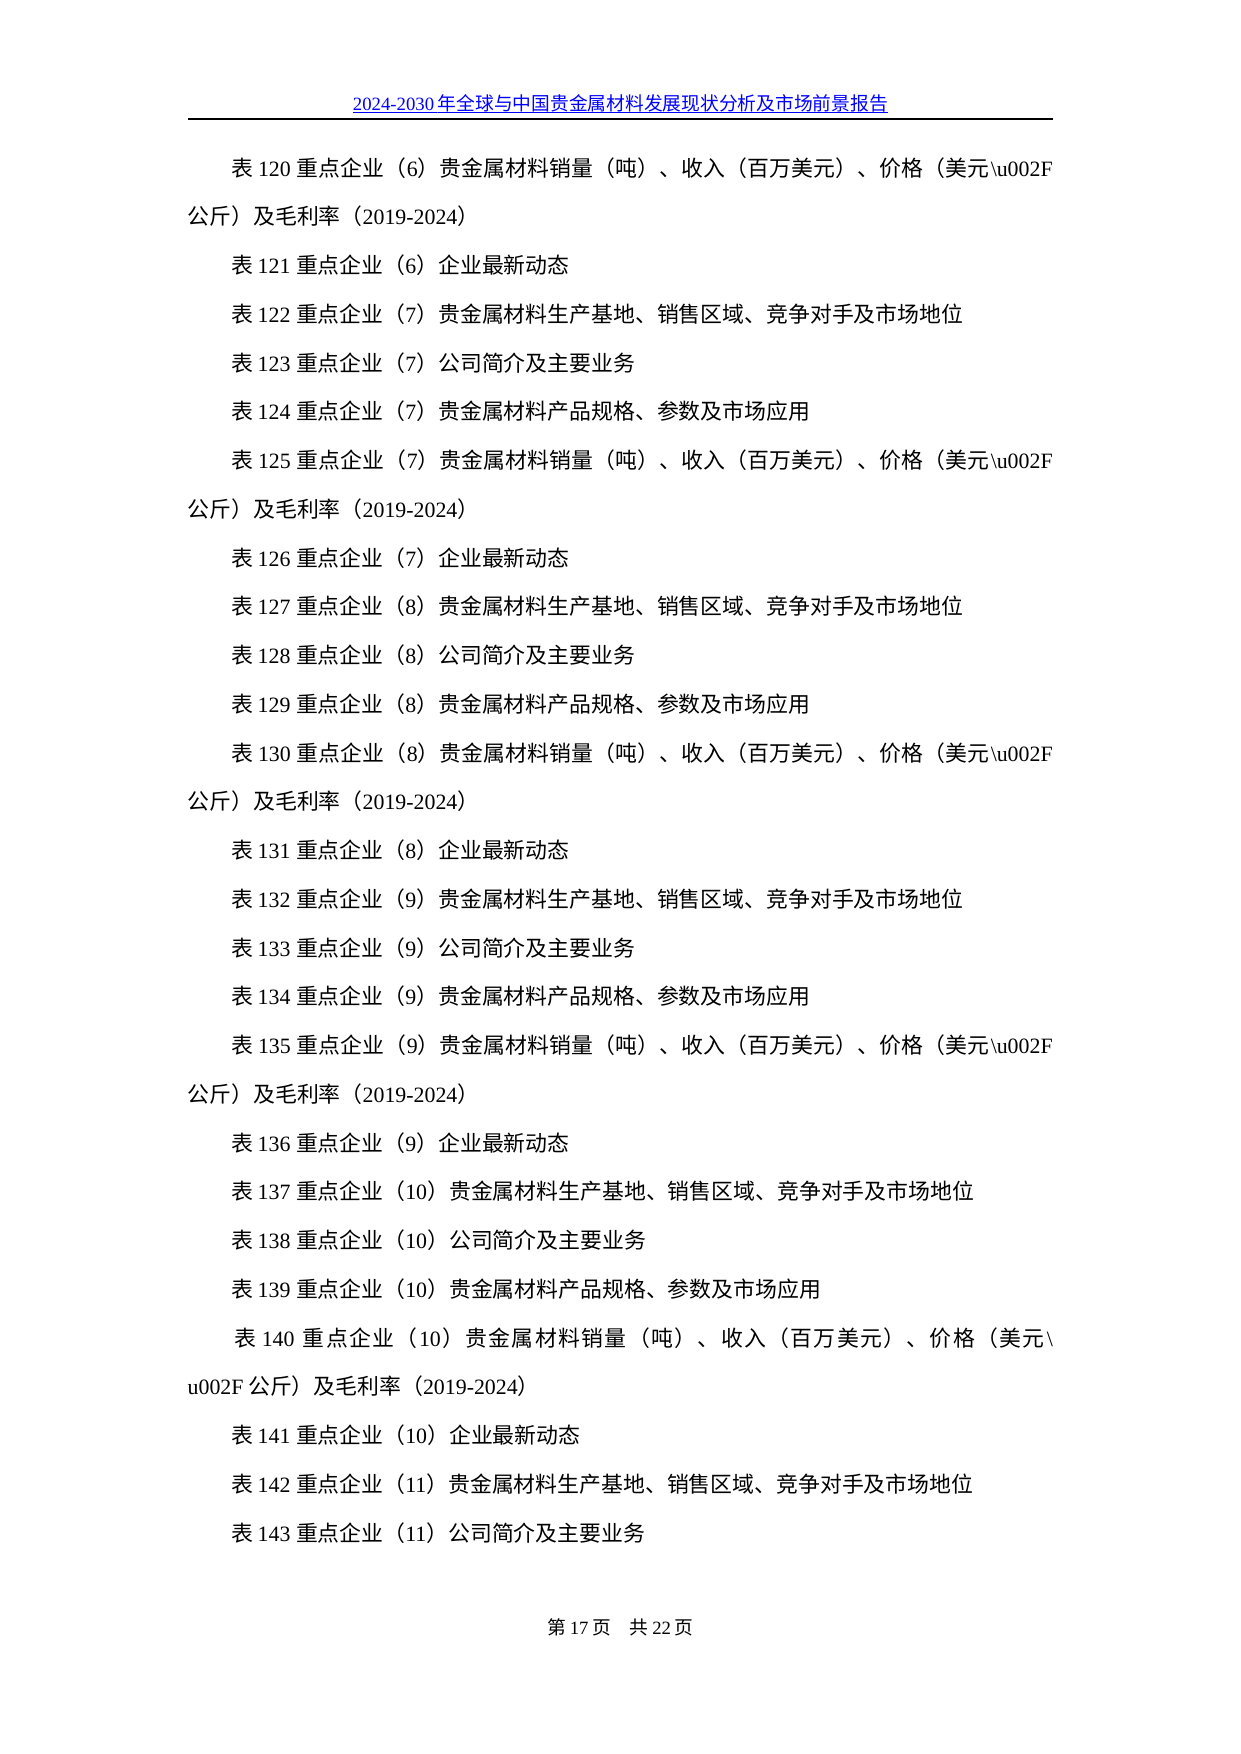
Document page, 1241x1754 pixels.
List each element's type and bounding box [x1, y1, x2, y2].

text [187, 150, 1053, 1548]
